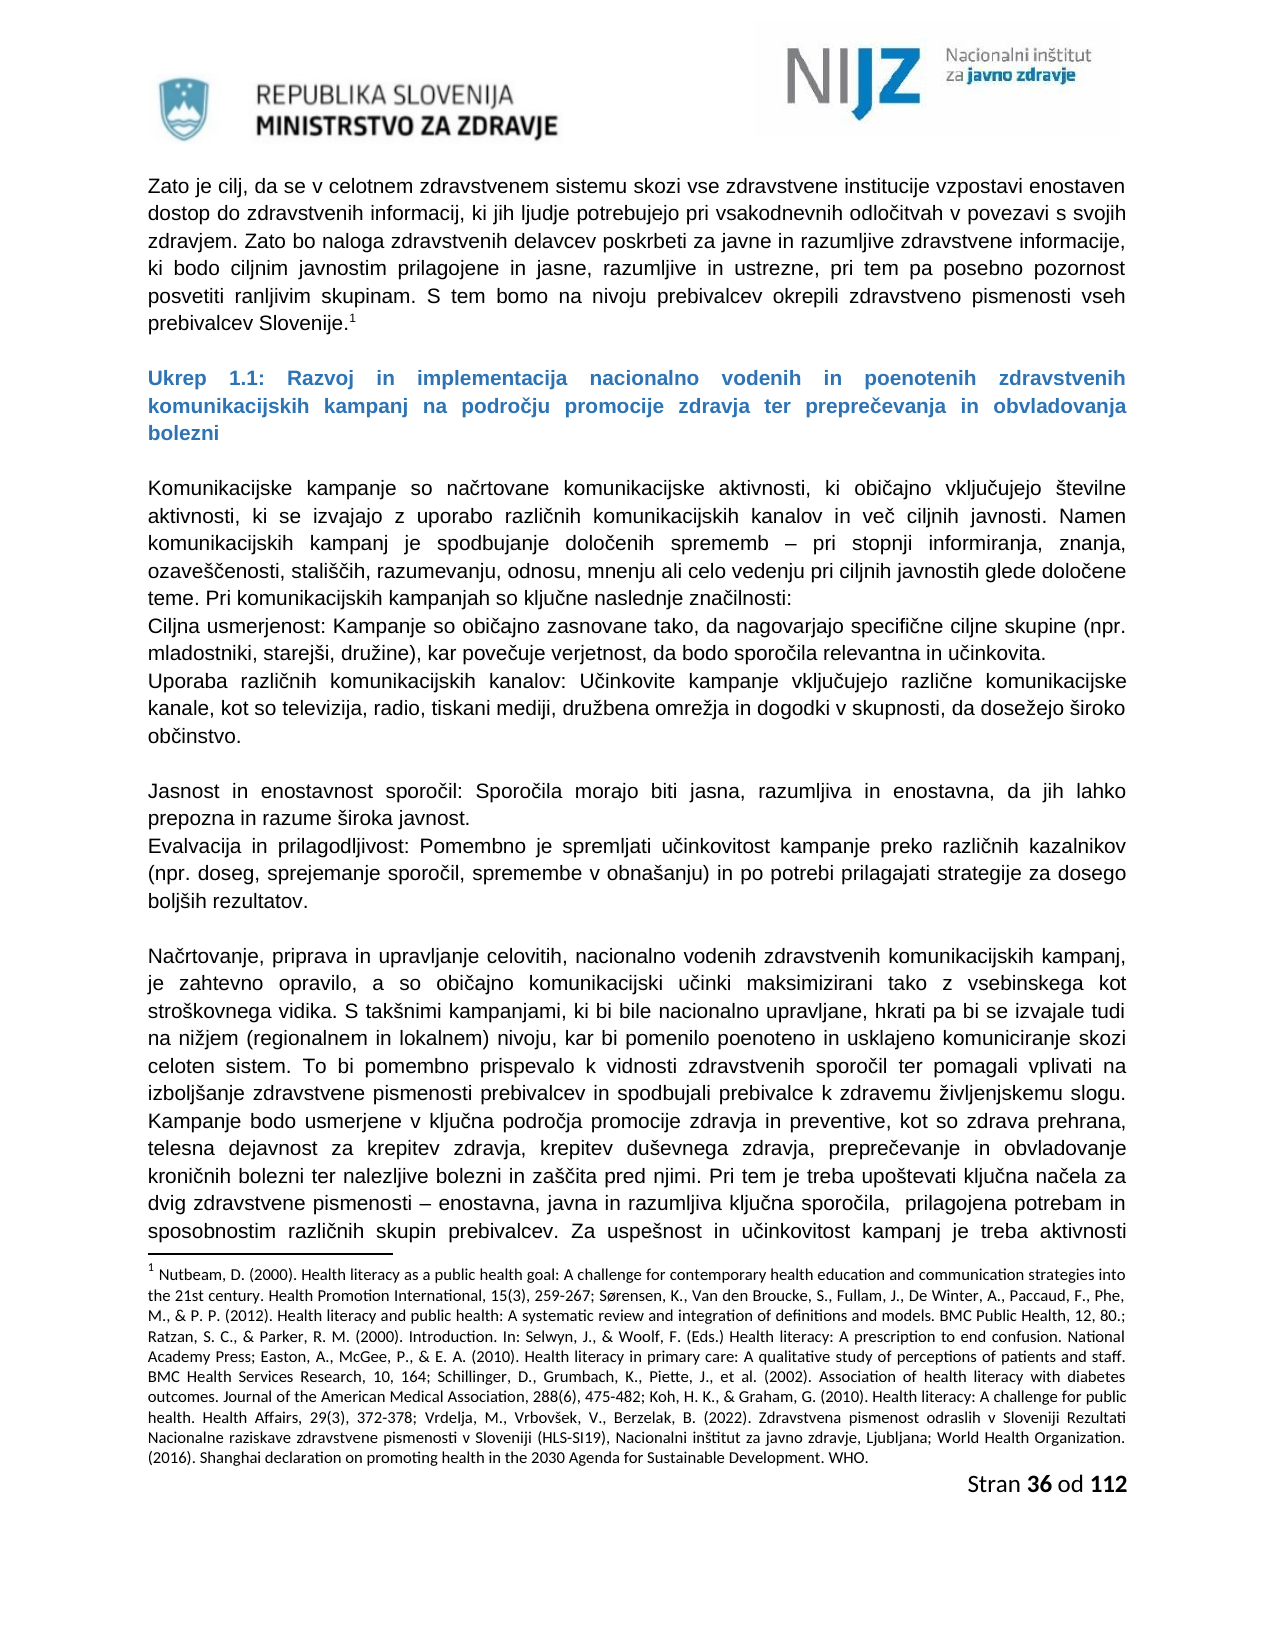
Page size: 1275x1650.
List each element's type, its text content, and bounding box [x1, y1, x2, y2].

text Uporaba različnih komunikacijskih kanalov: Učinkovite kampanje vključujejo različne komunikacijske kanale, kot so televizija, radio, tiskani mediji, družbena omrežja in dogodki v skupnosti, da dosežejo široko občinstvo. [148, 669, 1127, 748]
text Ukrep 1.1: Razvoj in implementacija nacionalno vodenih in poenotenih zdravstvenih komunikacijskih kampanj na področju promocije zdravja ter preprečevanja in obvladovanja bolezni [148, 366, 1127, 445]
picture [147, 73, 564, 144]
text Komunikacijske kampanje so načrtovane komunikacijske aktivnosti, ki običajno vključujejo številne aktivnosti, ki se izvajajo z uporabo različnih komunikacijskih kanalov in več ciljnih javnosti. Namen komunikacijskih kampanj je spodbujanje določenih sprememb – pri stopnji informiranja, znanja, ozaveščenosti, stališčih, razumevanju, odnosu, mnenju ali celo vedenju pri ciljnih javnostih glede določene teme. Pri komunikacijskih kampanjah so ključne naslednje značilnosti: [148, 476, 1127, 610]
text Ciljna usmerjenost: Kampanje so običajno zasnovane tako, da nagovarjajo specifične ciljne skupine (npr. mladostniki, starejši, družine), kar povečuje verjetnost, da bodo sporočila relevantna in učinkovita. [148, 614, 1127, 665]
text Zato je cilj, da se v celotnem zdravstvenem sistemu skozi vse zdravstvene institucije vzpostavi enostaven dostop do zdravstvenih informacij, ki jih ljudje potrebujejo pri vsakodnevnih odločitvah v povezavi s svojih zdravjem. Zato bo naloga zdravstvenih delavcev poskrbeti za javne in razumljive zdravstvene informacije, ki bodo ciljnim javnostim prilagojene in jasne, razumljive in ustrezne, pri tem pa posebno pozornost posvetiti ranljivim skupinam. S tem bomo na nivoju prebivalcev okrepili zdravstveno pismenosti vseh prebivalcev Slovenije. [148, 174, 1127, 335]
text Jasnost in enostavnost sporočil: Sporočila morajo biti jasna, razumljiva in enostavna, da jih lahko prepozna in razume široka javnost. [148, 779, 1127, 830]
picture [753, 20, 1122, 137]
text Evalvacija in prilagodljivost: Pomembno je spremljati učinkovitost kampanje preko različnih kazalnikov (npr. doseg, sprejemanje sporočil, spremembe v obnašanju) in po potrebi prilagajati strategije za dosego boljših rezultatov. [148, 834, 1127, 913]
